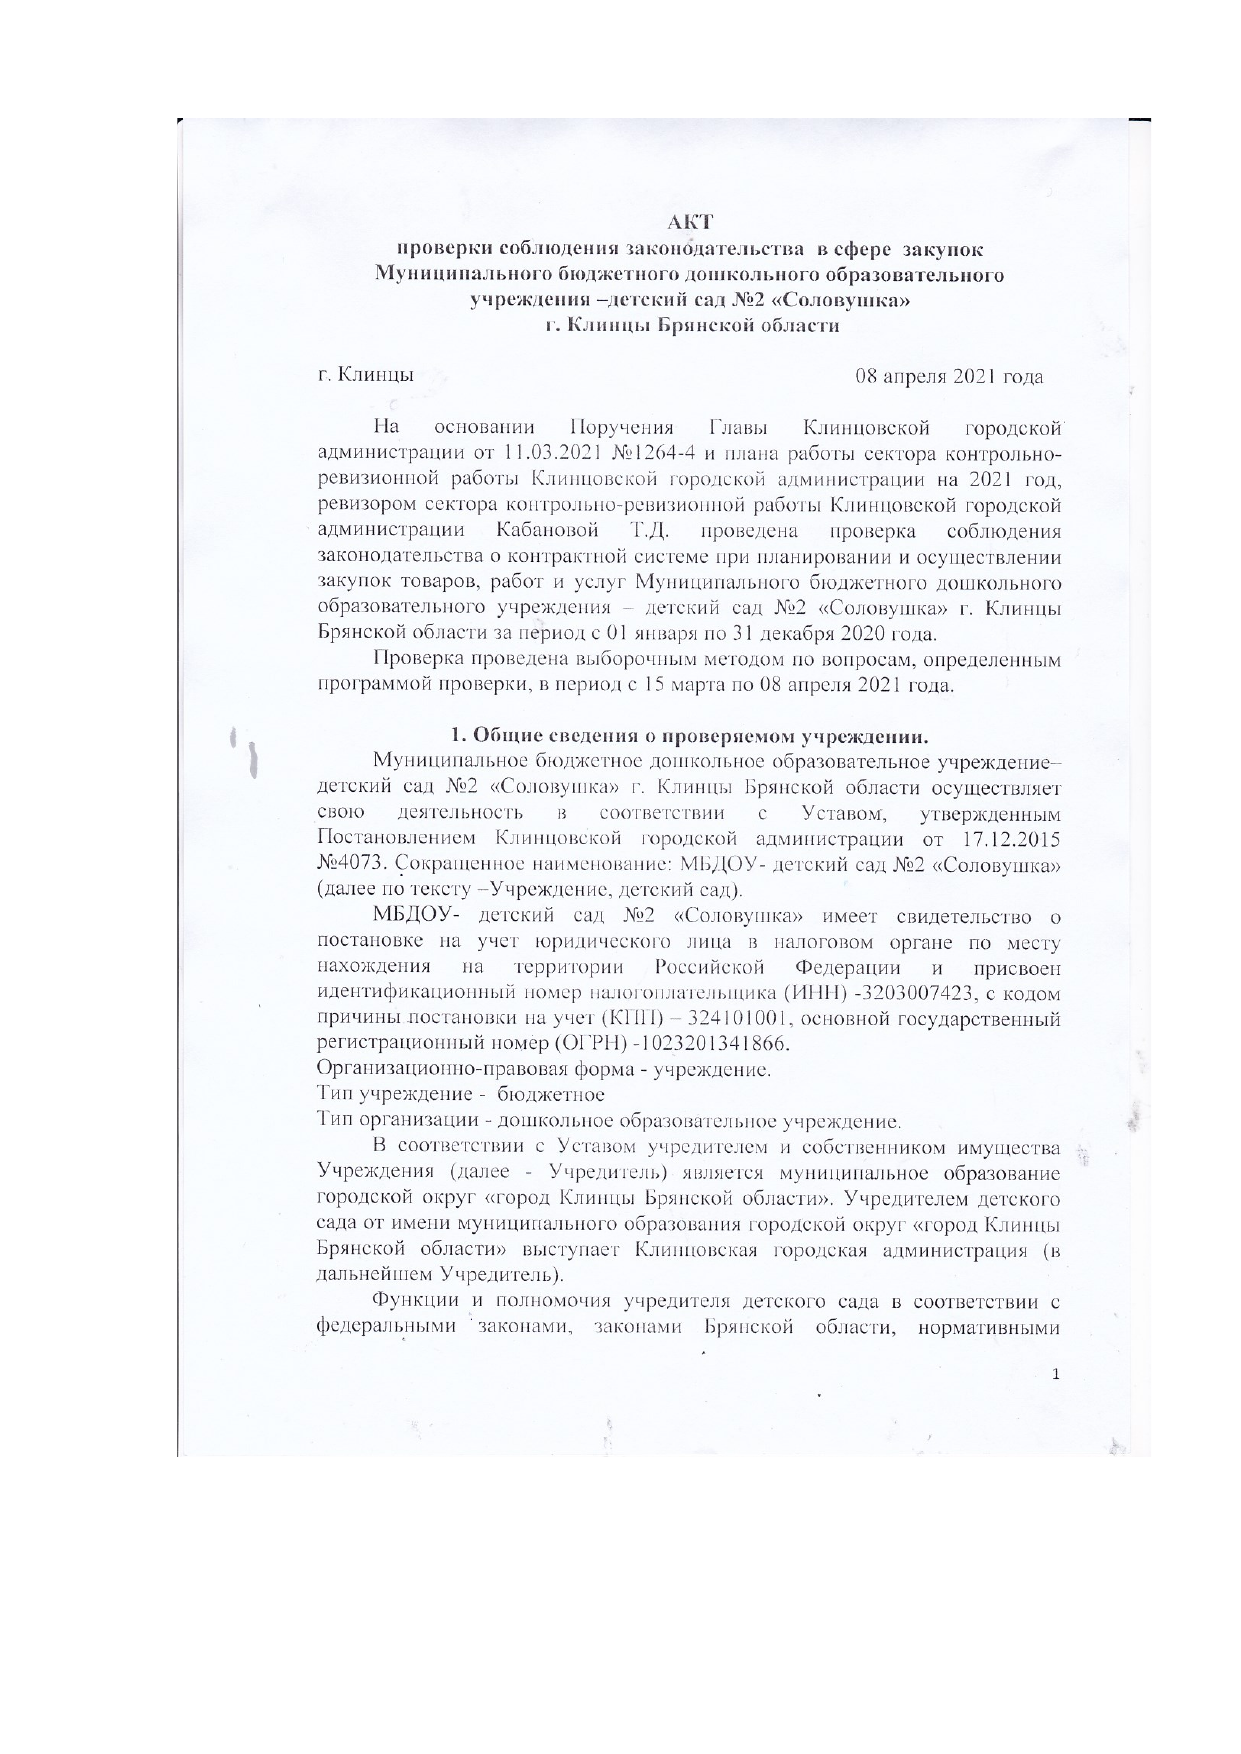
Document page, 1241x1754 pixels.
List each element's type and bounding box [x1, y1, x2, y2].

picture [177, 118, 1152, 1457]
